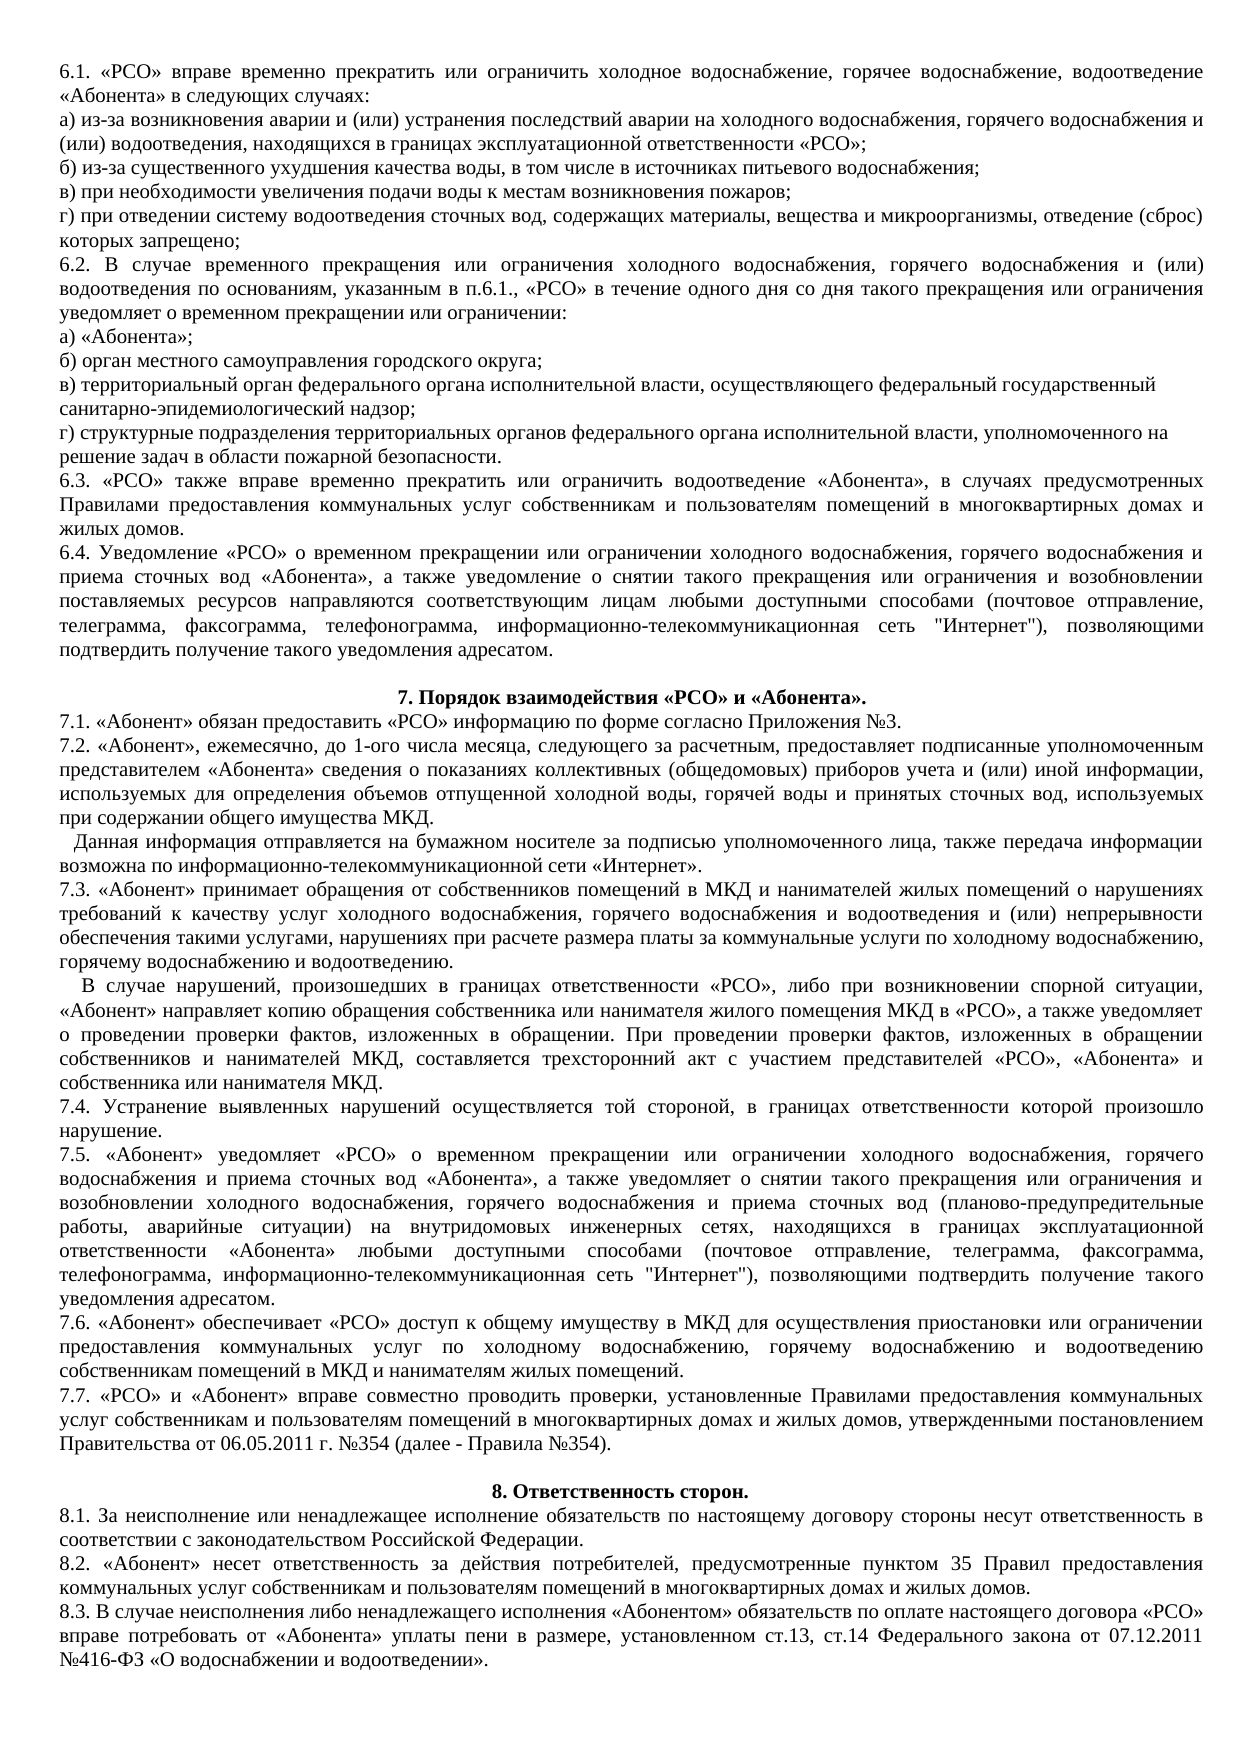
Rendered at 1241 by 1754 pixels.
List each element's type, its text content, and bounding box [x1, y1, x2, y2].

text б) из-за существенного ухудшения качества воды, в том числе в источниках питьевого водоснабжения; [59, 155, 1205, 179]
text 7.6. «Абонент» обеспечивает «РСО» доступ к общему имуществу в МКД для осуществления приостановки или ограничении предоставления коммунальных услуг по холодному водоснабжению, горячему водоснабжению и водоотведению собственникам помещений в МКД и нанимателям жилых помещений. [59, 1310, 1205, 1382]
text а) из-за возникновения аварии и (или) устранения последствий аварии на холодного водоснабжения, горячего водоснабжения и (или) водоотведения, находящихся в границах эксплуатационной ответственности «РСО»; [59, 107, 1205, 155]
text В случае нарушений, произошедших в границах ответственности «РСО», либо при возникновении спорной ситуации, «Абонент» направляет копию обращения собственника или нанимателя жилого помещения МКД в «РСО», а также уведомляет о проведении проверки фактов, изложенных в обращении. При проведении проверки фактов, изложенных в обращении собственников и нанимателей МКД, составляется трехсторонний акт с участием представителей «РСО», «Абонента» и собственника или нанимателя МКД. [59, 973, 1205, 1094]
text 8. Ответственность сторон. [59, 1479, 1205, 1503]
text 7.1. «Абонент» обязан предоставить «РСО» информацию по форме согласно Приложения №3. [59, 709, 1205, 733]
text 7.5. «Абонент» уведомляет «РСО» о временном прекращении или ограничении холодного водоснабжения, горячего водоснабжения и приема сточных вод «Абонента», а также уведомляет о снятии такого прекращения или ограничения и возобновлении холодного водоснабжения, горячего водоснабжения и приема сточных вод (планово-предупредительные работы, аварийные ситуации) на внутридомовых инженерных сетях, находящихся в границах эксплуатационной ответственности «Абонента» любыми доступными способами (почтовое отправление, телеграмма, факсограмма, телефонограмма, информационно-телекоммуникационная сеть "Интернет"), позволяющими подтвердить получение такого уведомления адресатом. [59, 1142, 1205, 1310]
text 7.3. «Абонент» принимает обращения от собственников помещений в МКД и нанимателей жилых помещений о нарушениях требований к качеству услуг холодного водоснабжения, горячего водоснабжения и водоотведения и (или) непрерывности обеспечения такими услугами, нарушениях при расчете размера платы за коммунальные услуги по холодному водоснабжению, горячему водоснабжению и водоотведению. [59, 877, 1205, 973]
text 6.2. В случае временного прекращения или ограничения холодного водоснабжения, горячего водоснабжения и (или) водоотведения по основаниям, указанным в п.6.1., «РСО» в течение одного дня со дня такого прекращения или ограничения уведомляет о временном прекращении или ограничении: [59, 252, 1205, 324]
text 8.2. «Абонент» несет ответственность за действия потребителей, предусмотренные пунктом 35 Правил предоставления коммунальных услуг собственникам и пользователям помещений в многоквартирных домах и жилых домов. [59, 1551, 1205, 1599]
text 7.4. Устранение выявленных нарушений осуществляется той стороной, в границах ответственности которой произошло нарушение. [59, 1094, 1205, 1142]
text 6.3. «РСО» также вправе временно прекратить или ограничить водоотведение «Абонента», в случаях предусмотренных Правилами предоставления коммунальных услуг собственникам и пользователям помещений в многоквартирных домах и жилых домов. [59, 468, 1205, 540]
text в) территориальный орган федерального органа исполнительной власти, осуществляющего федеральный государственный санитарно-эпидемиологический надзор; [59, 372, 1205, 420]
text 6.4. Уведомление «РСО» о временном прекращении или ограничении холодного водоснабжения, горячего водоснабжения и приема сточных вод «Абонента», а также уведомление о снятии такого прекращения или ограничения и возобновлении поставляемых ресурсов направляются соответствующим лицам любыми доступными способами (почтовое отправление, телеграмма, факсограмма, телефонограмма, информационно-телекоммуникационная сеть "Интернет"), позволяющими подтвердить получение такого уведомления адресатом. [59, 540, 1205, 661]
text 7.2. «Абонент», ежемесячно, до 1-ого числа месяца, следующего за расчетным, предоставляет подписанные уполномоченным представителем «Абонента» сведения о показаниях коллективных (общедомовых) приборов учета и (или) иной информации, используемых для определения объемов отпущенной холодной воды, горячей воды и принятых сточных вод, используемых при содержании общего имущества МКД. [59, 733, 1205, 829]
text а) «Абонента»; [59, 324, 1205, 348]
text Данная информация отправляется на бумажном носителе за подписью уполномоченного лица, также передача информации возможна по информационно-телекоммуникационной сети «Интернет». [59, 829, 1205, 877]
text 8.3. В случае неисполнения либо ненадлежащего исполнения «Абонентом» обязательств по оплате настоящего договора «РСО» вправе потребовать от «Абонента» уплаты пени в размере, установленном ст.13, ст.14 Федерального закона от 07.12.2011 №416-ФЗ «О водоснабжении и водоотведении». [59, 1599, 1205, 1671]
text 7.7. «РСО» и «Абонент» вправе совместно проводить проверки, установленные Правилами предоставления коммунальных услуг собственникам и пользователям помещений в многоквартирных домах и жилых домов, утвержденными постановлением Правительства от 06.05.2011 г. №354 (далее - Правила №354). [59, 1382, 1205, 1455]
text г) при отведении систему водоотведения сточных вод, содержащих материалы, вещества и микроорганизмы, отведение (сброс) которых запрещено; [59, 203, 1205, 252]
text б) орган местного самоуправления городского округа; [59, 348, 1205, 372]
text в) при необходимости увеличения подачи воды к местам возникновения пожаров; [59, 179, 1205, 203]
text 8.1. За неисполнение или ненадлежащее исполнение обязательств по настоящему договору стороны несут ответственность в соответствии с законодательством Российской Федерации. [59, 1503, 1205, 1551]
text 6.1. «РСО» вправе временно прекратить или ограничить холодное водоснабжение, горячее водоснабжение, водоотведение «Абонента» в следующих случаях: [59, 59, 1205, 107]
text г) структурные подразделения территориальных органов федерального органа исполнительной власти, уполномоченного на решение задач в области пожарной безопасности. [59, 420, 1205, 468]
text 7. Порядок взаимодействия «РСО» и «Абонента». [59, 685, 1205, 709]
